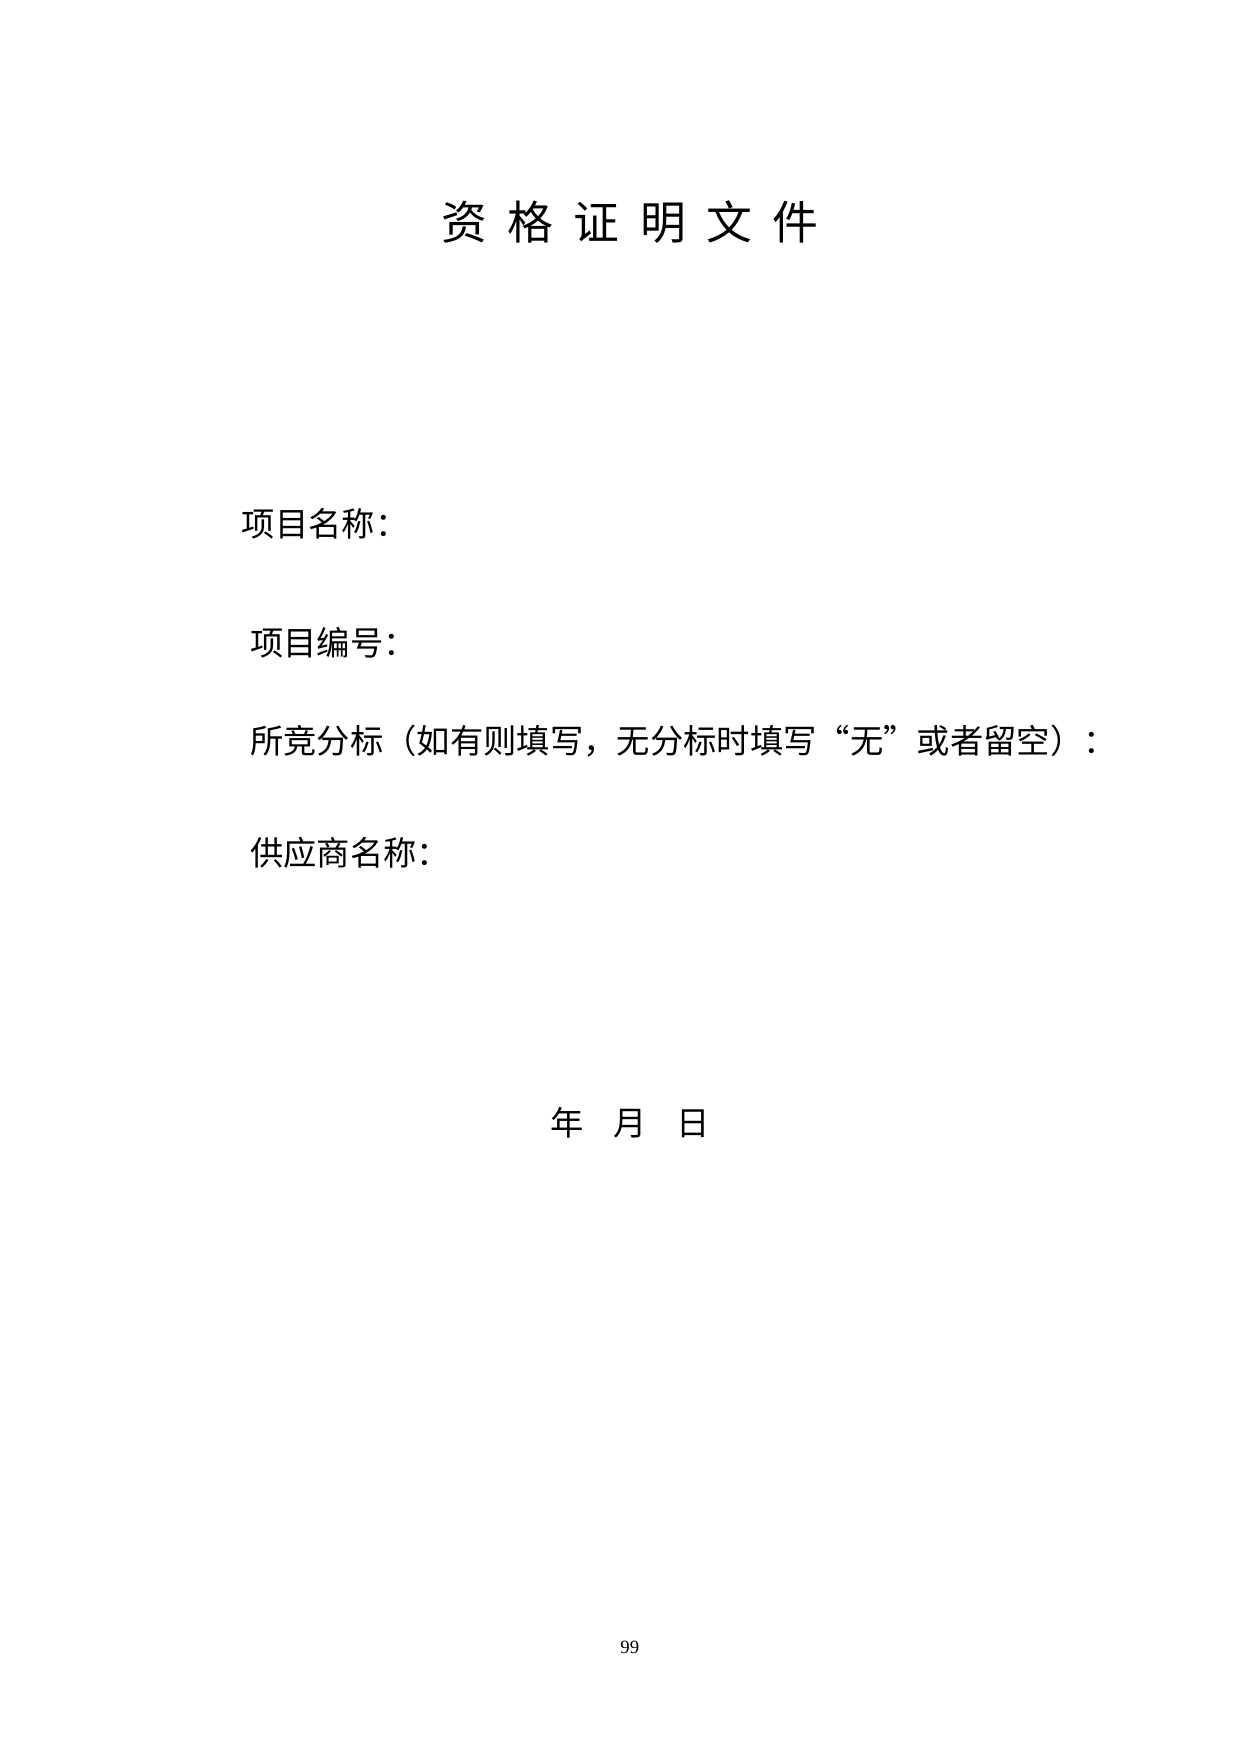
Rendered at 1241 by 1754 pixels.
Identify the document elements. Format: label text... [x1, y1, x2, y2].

text 项目名称： [175, 498, 1084, 546]
text 年 月 日 [175, 1097, 1084, 1145]
text 所竞分标（如有则填写，无分标时填写“无”或者留空）： [175, 715, 1084, 763]
text 资 格 证 明 文 件 [175, 186, 1084, 252]
text 供应商名称： [175, 826, 1084, 874]
text 项目编号： [175, 616, 1084, 665]
